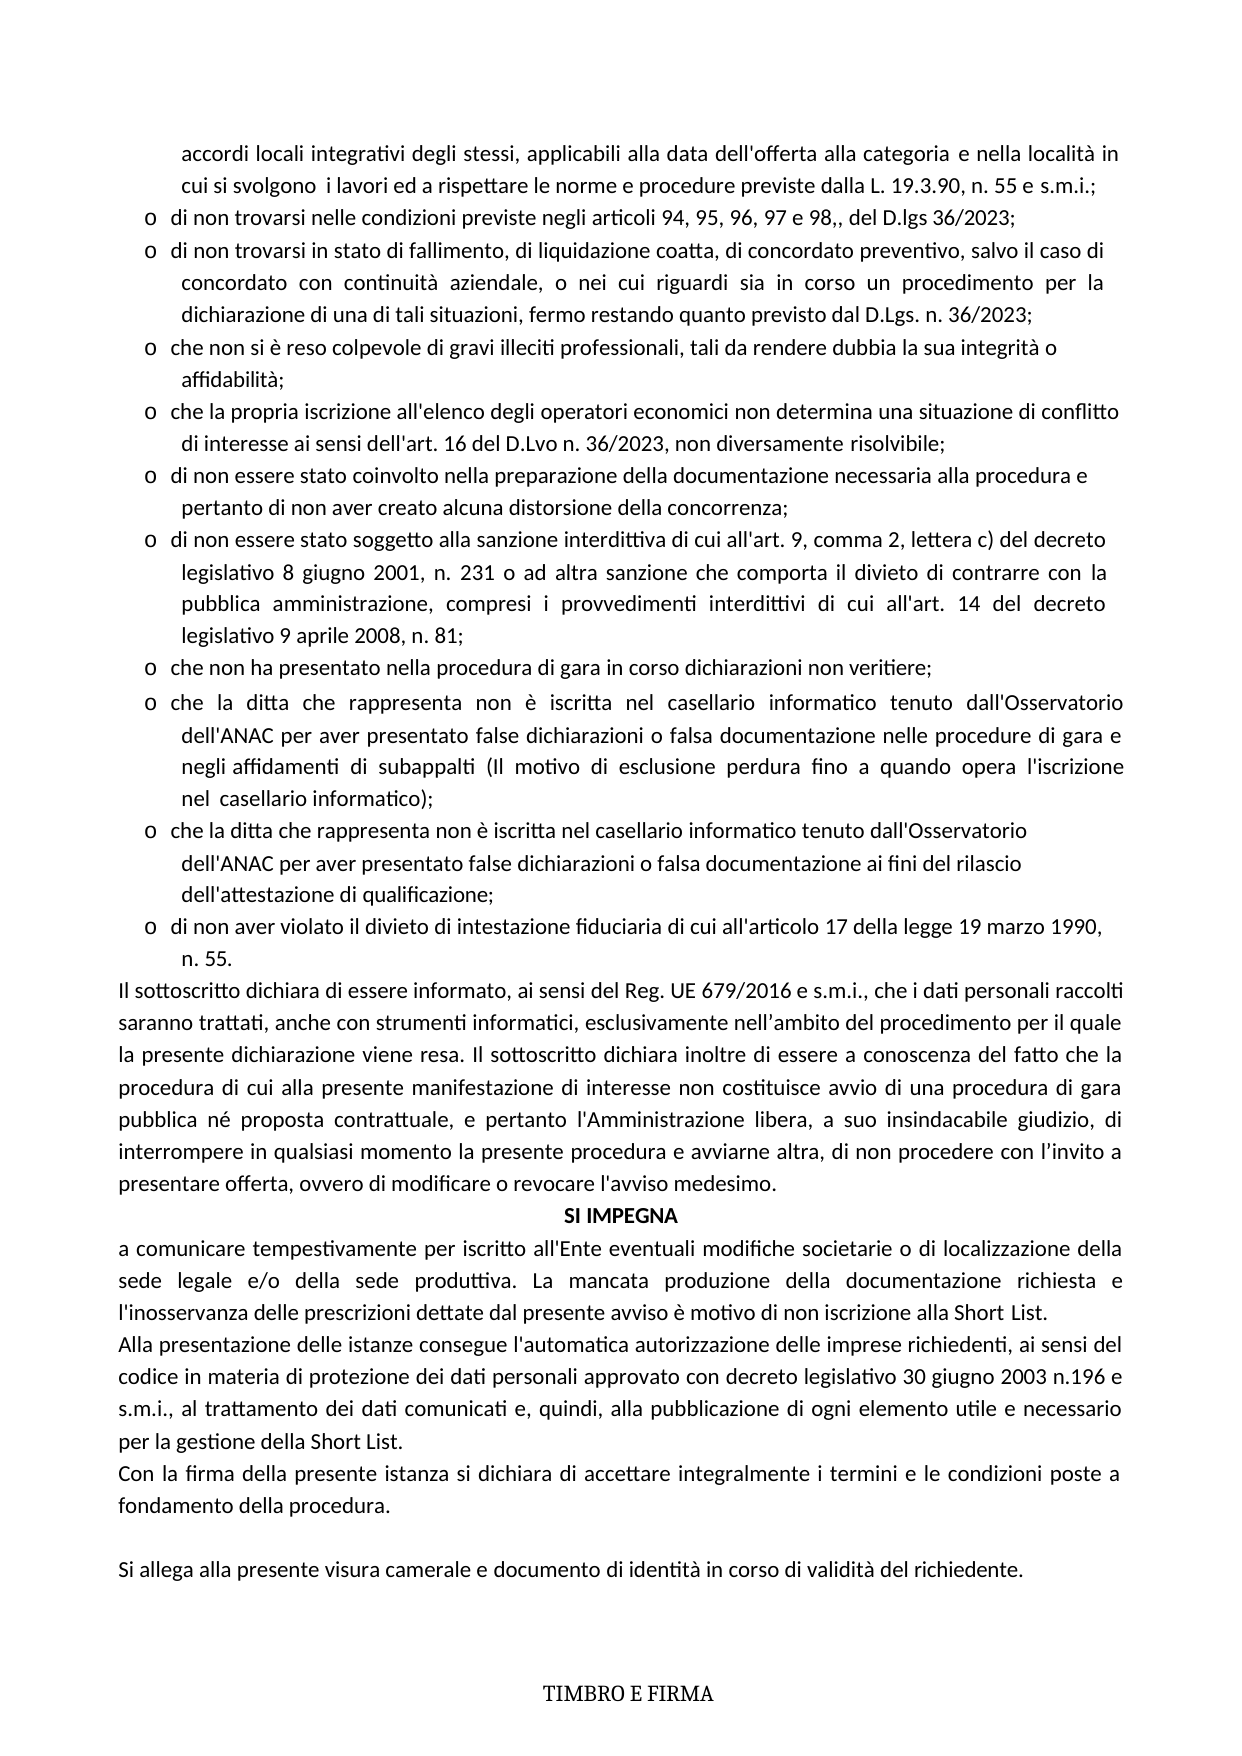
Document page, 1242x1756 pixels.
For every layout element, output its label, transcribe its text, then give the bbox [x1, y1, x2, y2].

list di non trovarsi nelle condizioni previste negli articoli 94, 95, 96, 97 e 98,, del D.lgs 36/2023; [144, 203, 1138, 232]
text Alla presentazione delle istanze consegue l'automatica autorizzazione delle imprese richiedenti, ai sensi del codice in materia di protezione dei dati personali approvato con decreto legislativo 30 giugno 2003 n.196 e s.m.i., al trattamento dei dati comunicati e, quindi, alla pubblicazione di ogni elemento utile e necessario per la gestione della Short List. [118, 1330, 1124, 1455]
list che non ha presentato nella procedura di gara in corso dichiarazioni non veritiere; [144, 653, 1138, 682]
list di non essere stato coinvolto nella preparazione della documentazione necessaria alla procedura e pertanto di non aver creato alcuna distorsione della concorrenza; [144, 461, 1088, 521]
list che la ditta che rappresenta non è iscritta nel casellario informatico tenuto dall'Osservatorio dell'ANAC per aver presentato false dichiarazioni o falsa documentazione ai fini del rilascio dell'attestazione di qualificazione; [144, 816, 1119, 908]
subtitle SI IMPEGNA [104, 1202, 1138, 1229]
text Con la firma della presente istanza si dichiara di accettare integralmente i termini e le condizioni poste a fondamento della procedura. [118, 1459, 1122, 1519]
list di non essere stato soggetto alla sanzione interdittiva di cui all'art. 9, comma 2, lettera c) del decreto legislativo 8 giugno 2001, n. 231 o ad altra sanzione che comporta il divieto di contrarre con la pubblica amministrazione, compresi i provvedimenti interdittivi di cui all'art. 14 del decreto legislativo 9 aprile 2008, n. 81; [144, 525, 1107, 649]
text Il sottoscritto dichiara di essere informato, ai sensi del Reg. UE 679/2016 e s.m.i., che i dati personali raccolti saranno trattati, anche con strumenti informatici, esclusivamente nell’ambito del procedimento per il quale la presente dichiarazione viene resa. Il sottoscritto dichiara inoltre di essere a conoscenza del fatto che la procedura di cui alla presente manifestazione di interesse non costituisce avvio di una procedura di gara pubblica né proposta contrattuale, e pertanto l'Amministrazione libera, a suo insindacabile giudizio, di interrompere in qualsiasi momento la presente procedura e avviarne altra, di non procedere con l’invito a presentare offerta, ovvero di modificare o revocare l'avviso medesimo. [118, 976, 1124, 1197]
list di non trovarsi in stato di fallimento, di liquidazione coatta, di concordato preventivo, salvo il caso di concordato con continuità aziendale, o nei cui riguardi sia in corso un procedimento per la dichiarazione di una di tali situazioni, fermo restando quanto previsto dal D.Lgs. n. 36/2023; [144, 236, 1104, 328]
list che la propria iscrizione all'elenco degli operatori economici non determina una situazione di conflitto di interesse ai sensi dell'art. 16 del D.Lvo n. 36/2023, non diversamente risolvibile; [144, 397, 1120, 457]
list che la ditta che rappresenta non è iscritta nel casellario informatico tenuto dall'Osservatorio dell'ANAC per aver presentato false dichiarazioni o falsa documentazione nelle procedure di gara e negli affidamenti di subappalti (Il motivo di esclusione perdura fino a quando opera l'iscrizione nel casellario informatico); [144, 688, 1124, 812]
list di non aver violato il divieto di intestazione fiduciaria di cui all'articolo 17 della legge 19 marzo 1990, n. 55. [144, 912, 1119, 972]
text a comunicare tempestivamente per iscritto all'Ente eventuali modifiche societarie o di localizzazione della sede legale e/o della sede produttiva. La mancata produzione della documentazione richiesta e l'inosservanza delle prescrizioni dettate dal presente avviso è motivo di non iscrizione alla Short List. [118, 1234, 1124, 1326]
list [144, 139, 1119, 199]
list che non si è reso colpevole di gravi illeciti professionali, tali da rendere dubbia la sua integrità o affidabilità; [144, 333, 1058, 393]
text TIMBRO E FIRMA [118, 1681, 1138, 1707]
text Si allega alla presente visura camerale e documento di identità in corso di validità del richiedente. [118, 1556, 1138, 1584]
